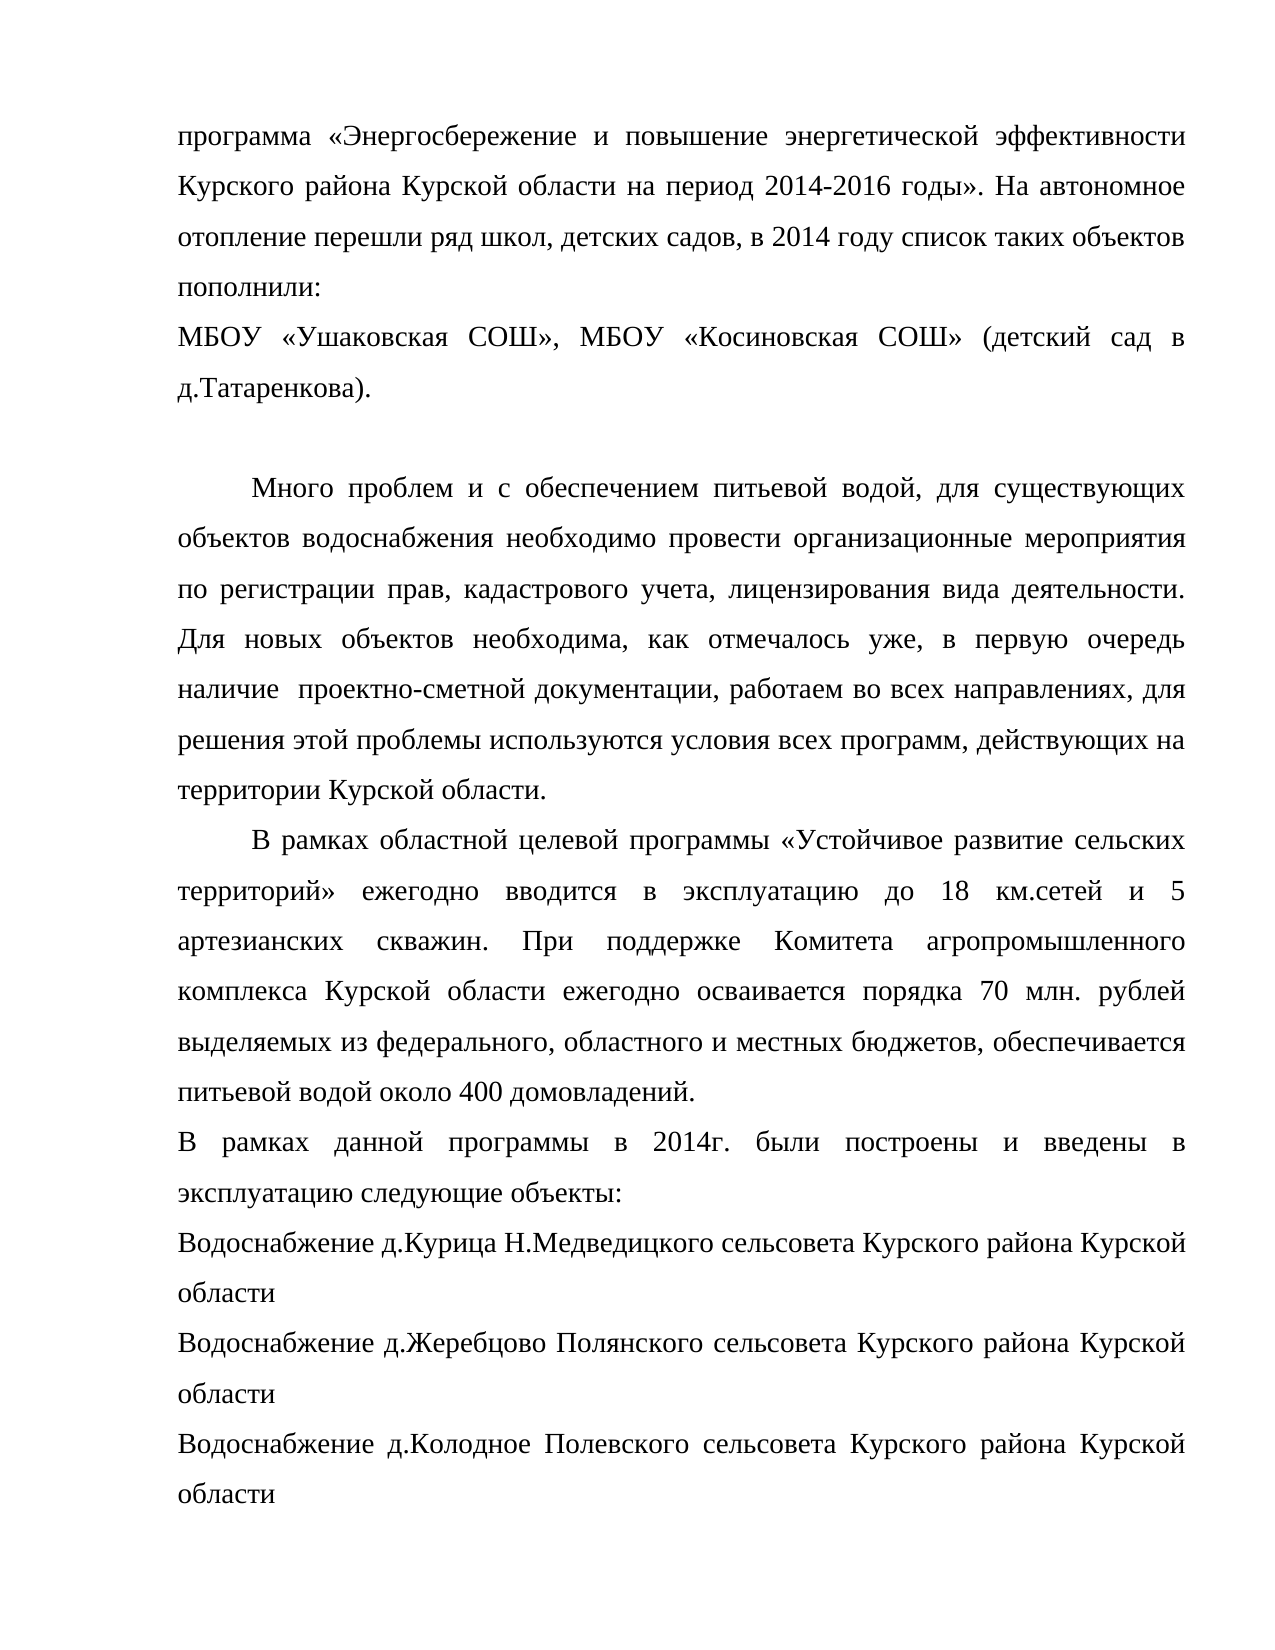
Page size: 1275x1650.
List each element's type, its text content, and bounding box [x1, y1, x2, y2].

text программа «Энергосбережение и повышение энергетической эффективности Курского района Курской области на период 2014-2016 годы». На автономное отопление перешли ряд школ, детских садов, в 2014 году список таких объектов пополнили: [177, 118, 1186, 303]
text Много проблем и с обеспечением питьевой водой, для существующих объектов водоснабжения необходимо провести организационные мероприятия по регистрации прав, кадастрового учета, лицензирования вида деятельности. Для новых объектов необходима, как отмечалось уже, в первую очередь наличие проектно-сметной документации, работаем во всех направлениях, для решения этой проблемы используются условия всех программ, действующих на территории Курской области. [177, 470, 1186, 806]
text Водоснабжение д.Курица Н.Медведицкого сельсовета Курского района Курской области [177, 1225, 1186, 1309]
text Водоснабжение д.Жеребцово Полянского сельсовета Курского района Курской области [177, 1326, 1186, 1409]
text Водоснабжение д.Колодное Полевского сельсовета Курского района Курской области [177, 1426, 1186, 1510]
text МБОУ «Ушаковская СОШ», МБОУ «Косиновская СОШ» (детский сад в д.Татаренкова). [177, 319, 1186, 403]
text В рамках данной программы в 2014г. были построены и введены в эксплуатацию следующие объекты: [177, 1124, 1186, 1208]
text В рамках областной целевой программы «Устойчивое развитие сельских территорий» ежегодно вводится в эксплуатацию до 18 км.сетей и 5 артезианских скважин. При поддержке Комитета агропромышленного комплекса Курской области ежегодно осваивается порядка 70 млн. рублей выделяемых из федерального, областного и местных бюджетов, обеспечивается питьевой водой около 400 домовладений. [177, 822, 1186, 1108]
